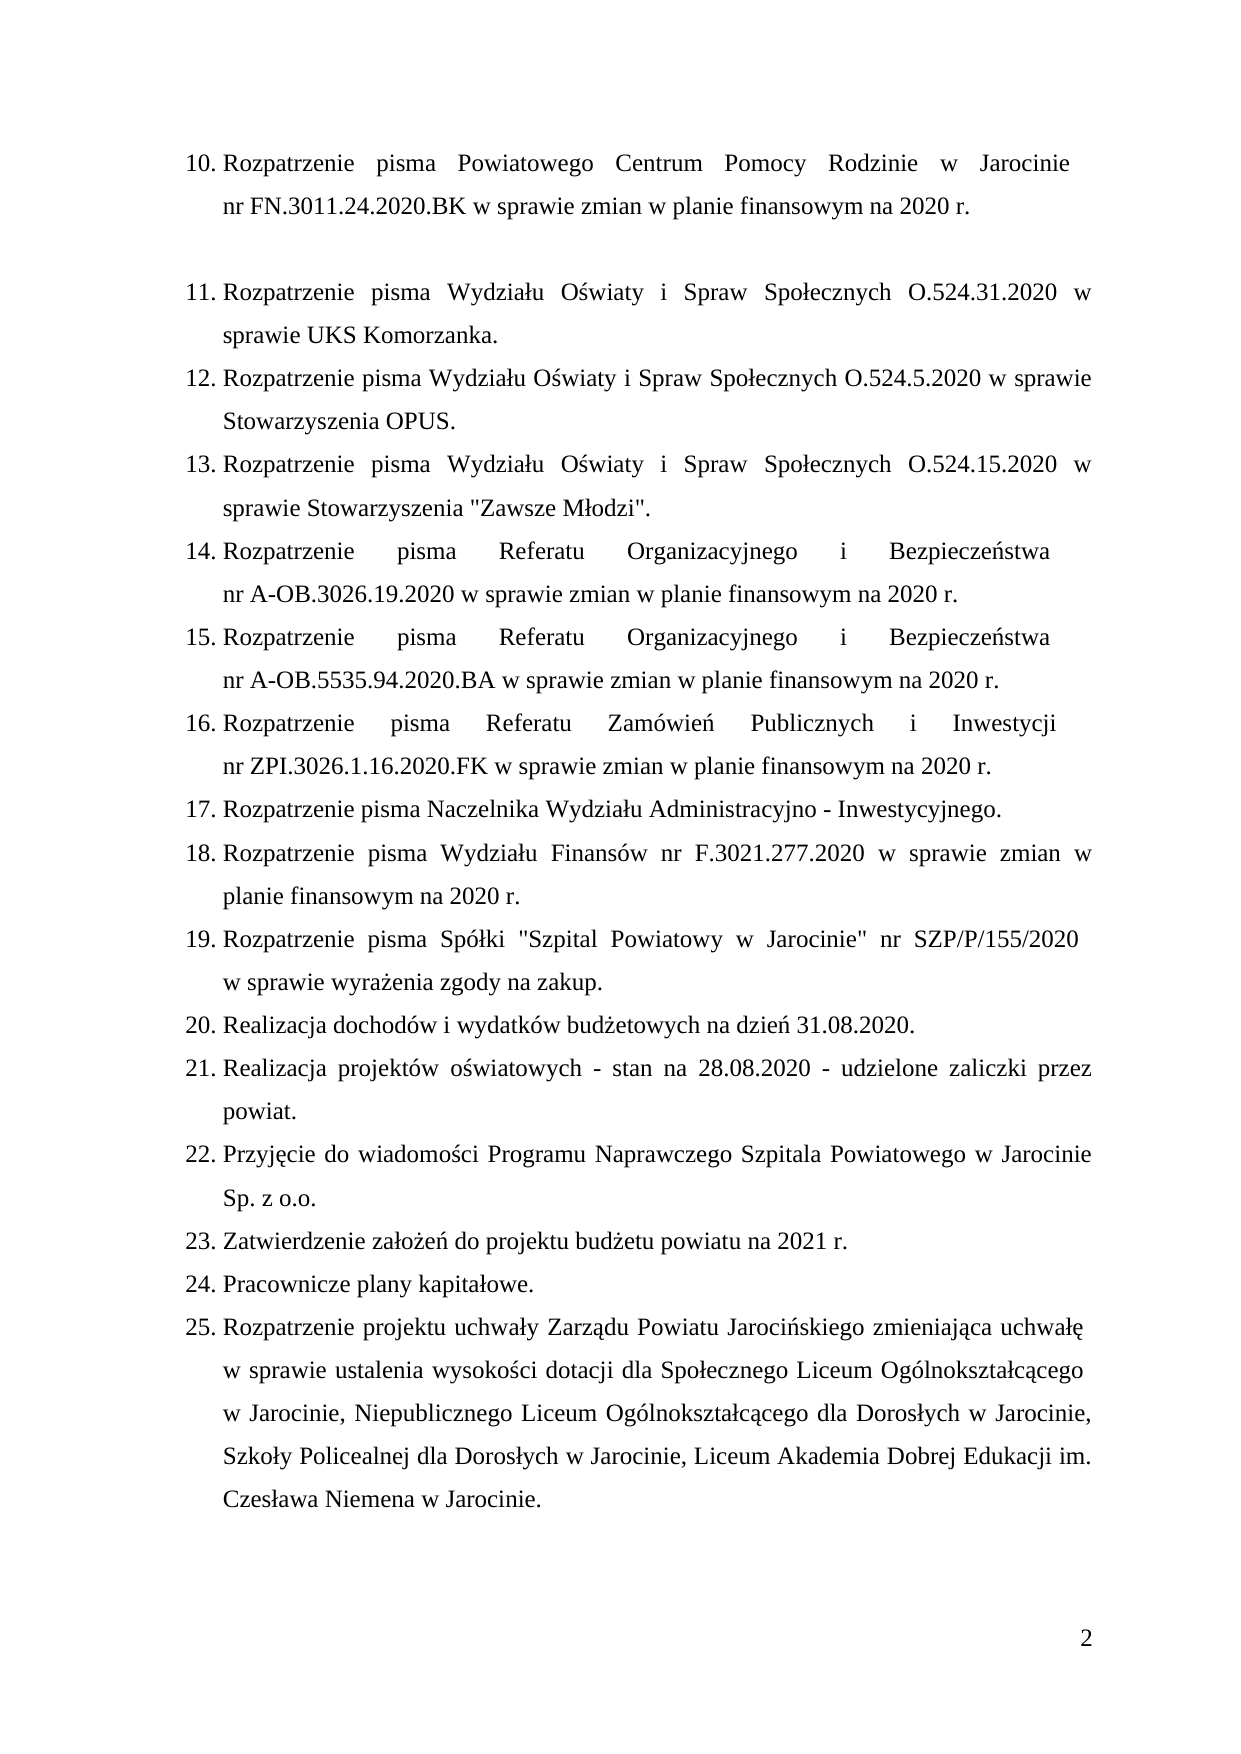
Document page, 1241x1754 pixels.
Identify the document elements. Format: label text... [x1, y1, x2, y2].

list Rozpatrzenie pisma Wydziału Oświaty i Spraw Społecznych O.524.15.2020 w sprawie Stowarzyszenia "Zawsze Młodzi". [185, 449, 1093, 521]
list Rozpatrzenie projektu uchwały Zarządu Powiatu Jarocińskiego zmieniająca uchwałę w sprawie ustalenia wysokości dotacji dla Społecznego Liceum Ogólnokształcącego w Jarocinie, Niepublicznego Liceum Ogólnokształcącego dla Dorosłych w Jarocinie, Szkoły Policealnej dla Dorosłych w Jarocinie, Liceum Akademia Dobrej Edukacji im. Czesława Niemena w Jarocinie. [185, 1312, 1093, 1513]
list Rozpatrzenie pisma Referatu Organizacyjnego i Bezpieczeństwa nr A-OB.5535.94.2020.BA w sprawie zmian w planie finansowym na 2020 r. [185, 622, 1093, 694]
list Realizacja projektów oświatowych - stan na 28.08.2020 - udzielone zaliczki przez powiat. [185, 1053, 1093, 1125]
list Rozpatrzenie pisma Wydziału Oświaty i Spraw Społecznych O.524.5.2020 w sprawie Stowarzyszenia OPUS. [185, 363, 1093, 435]
list Realizacja dochodów i wydatków budżetowych na dzień 31.08.2020. [185, 1010, 1093, 1039]
list Rozpatrzenie pisma Spółki "Szpital Powiatowy w Jarocinie" nr SZP/P/155/2020 w sprawie wyrażenia zgody na zakup. [185, 924, 1093, 996]
list Rozpatrzenie pisma Naczelnika Wydziału Administracyjno - Inwestycyjnego. [185, 794, 1093, 823]
list Pracownicze plany kapitałowe. [185, 1269, 1093, 1298]
list Rozpatrzenie pisma Wydziału Finansów nr F.3021.277.2020 w sprawie zmian w planie finansowym na 2020 r. [185, 838, 1093, 909]
list Rozpatrzenie pisma Wydziału Oświaty i Spraw Społecznych O.524.31.2020 w sprawie UKS Komorzanka. [185, 277, 1093, 349]
list Zatwierdzenie założeń do projektu budżetu powiatu na 2021 r. [185, 1226, 1093, 1254]
list Rozpatrzenie pisma Referatu Zamówień Publicznych i Inwestycji nr ZPI.3026.1.16.2020.FK w sprawie zmian w planie finansowym na 2020 r. [185, 708, 1093, 780]
list Rozpatrzenie pisma Powiatowego Centrum Pomocy Rodzinie w Jarocinie nr FN.3011.24.2020.BK w sprawie zmian w planie finansowym na 2020 r. [185, 148, 1093, 219]
list Rozpatrzenie pisma Referatu Organizacyjnego i Bezpieczeństwa nr A-OB.3026.19.2020 w sprawie zmian w planie finansowym na 2020 r. [185, 536, 1093, 608]
list Przyjęcie do wiadomości Programu Naprawczego Szpitala Powiatowego w Jarocinie Sp. z o.o. [185, 1139, 1093, 1211]
